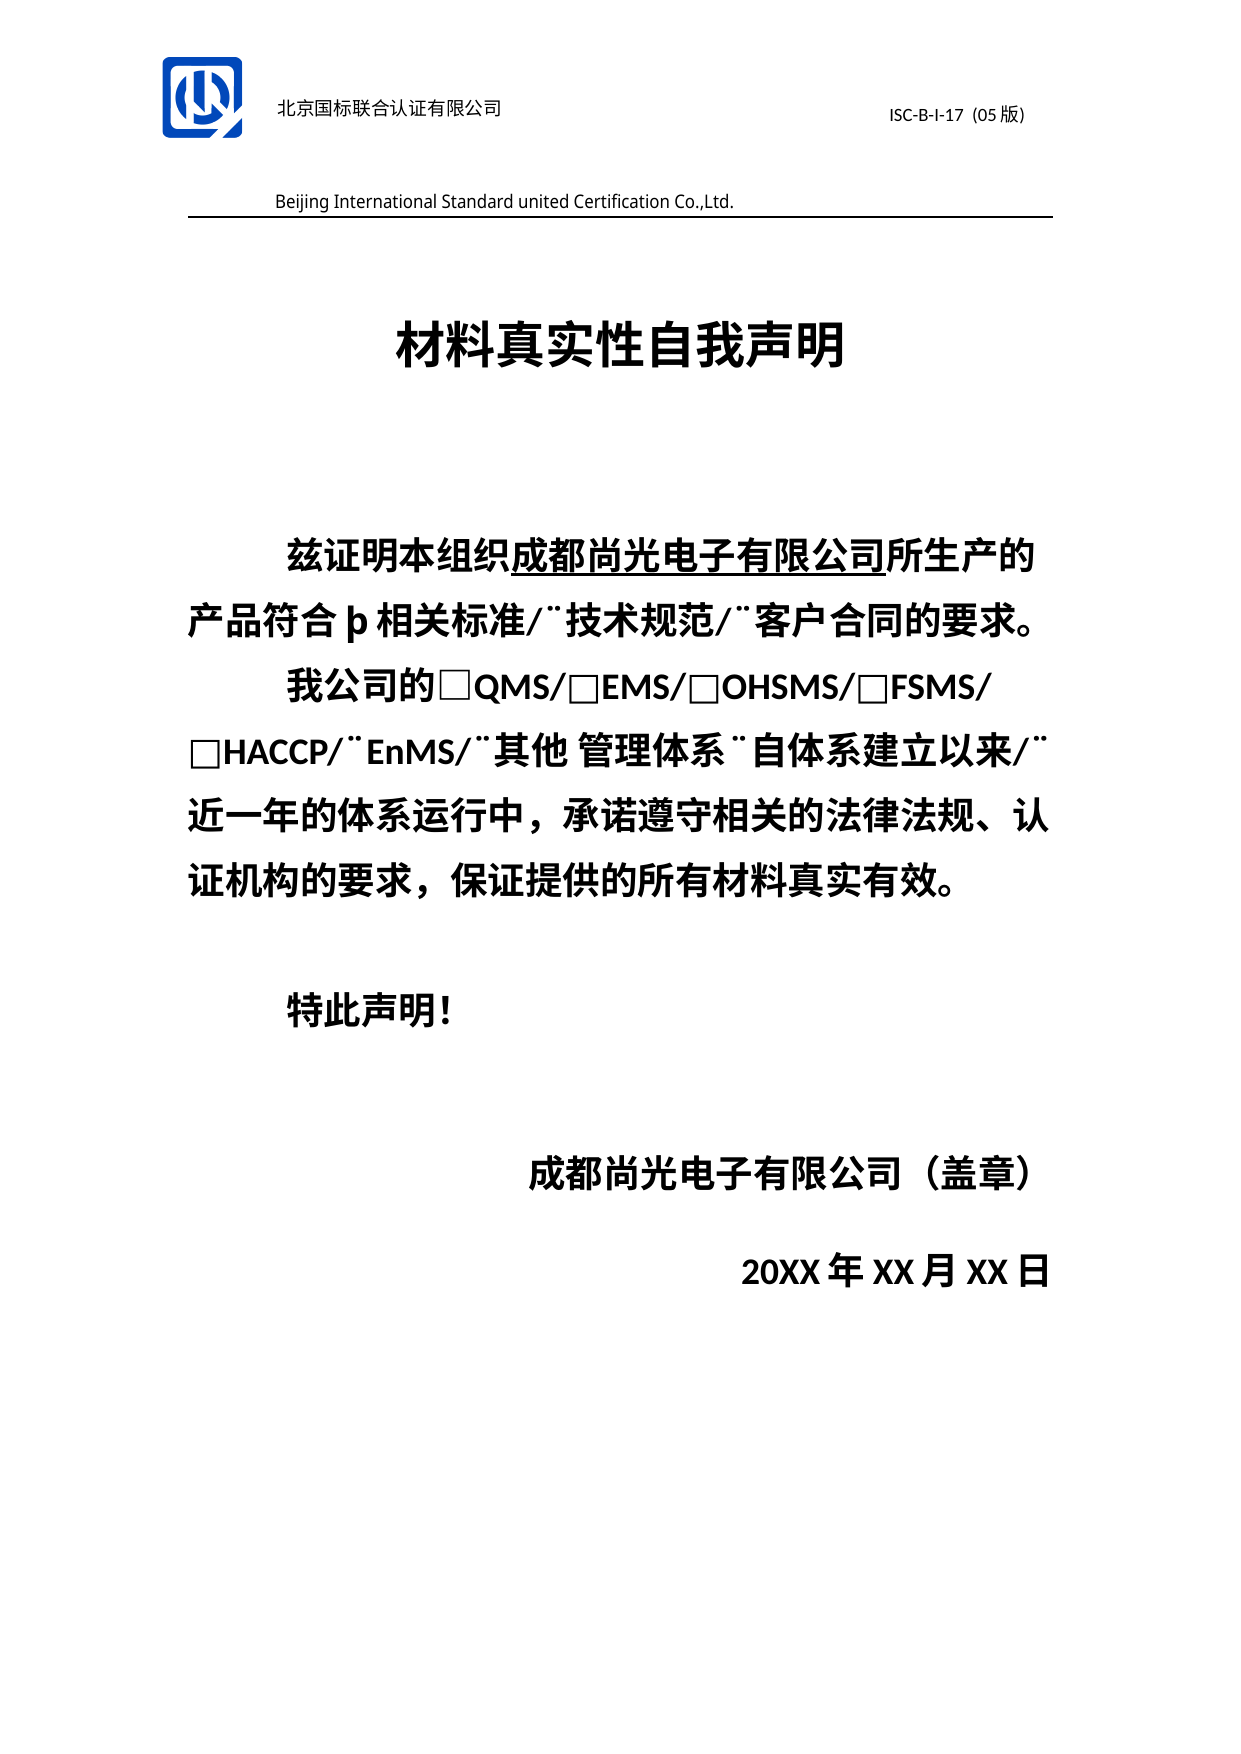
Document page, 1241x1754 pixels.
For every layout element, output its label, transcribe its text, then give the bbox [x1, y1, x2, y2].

picture [162, 57, 243, 138]
text 材料真实性自我声明 [187, 293, 1053, 391]
text 我公司的□QMS/□EMS/□OHSMS/□FSMS/ □HACCP/¨EnMS/¨其他 管理体系¨自体系建立以来/¨近一年的体系运行中，承诺遵守相关的法律法规、认证机构的要求，保证提供的所有材料真实有效。 [187, 651, 1053, 911]
text 成都尚光电子有限公司（盖章） [187, 1138, 1053, 1203]
text 20XX年XX月XX日 [187, 1236, 1053, 1301]
text 兹证明本组织成都尚光电子有限公司所生产的产品符合þ相关标准/¨技术规范/¨客户合同的要求。 [187, 521, 1053, 651]
text 特此声明！ [187, 976, 1053, 1041]
